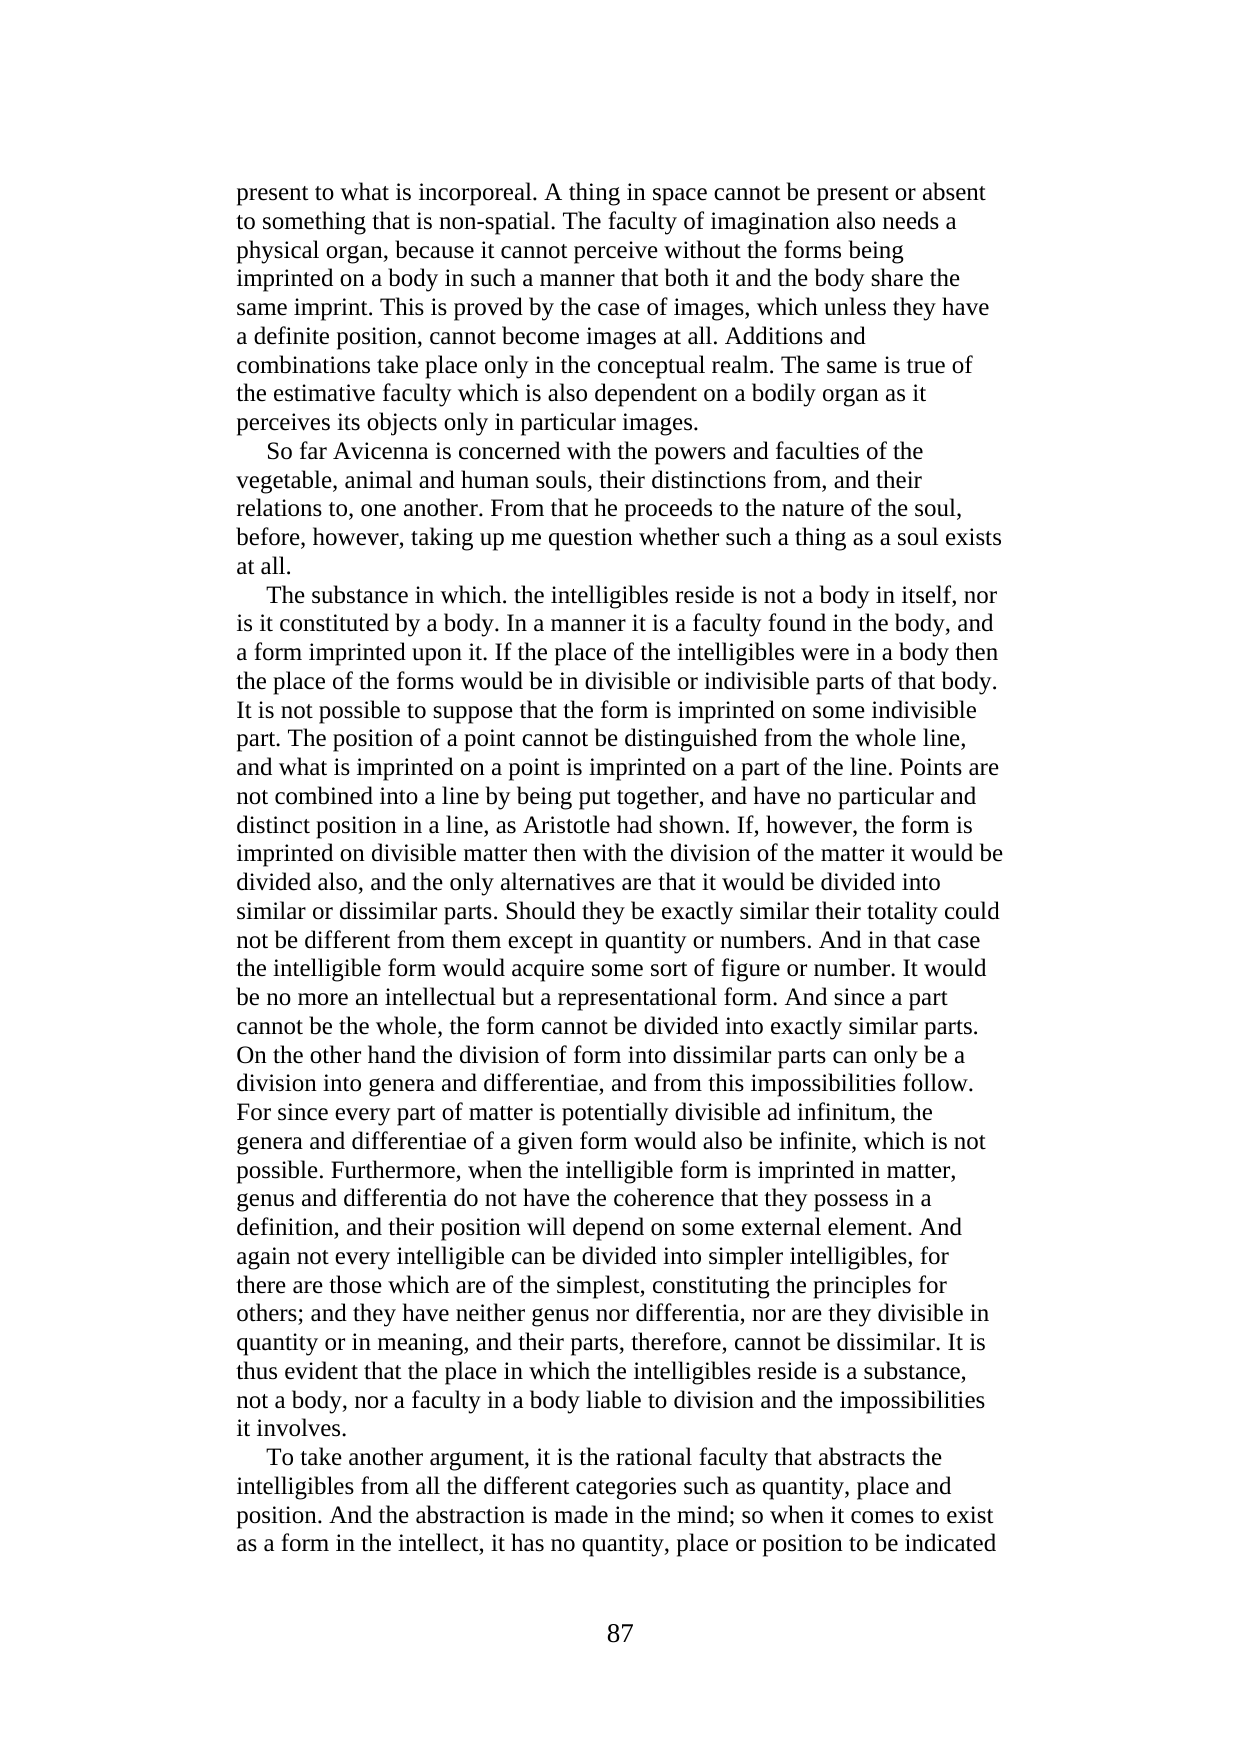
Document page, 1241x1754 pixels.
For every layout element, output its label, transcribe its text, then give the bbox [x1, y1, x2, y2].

text The substance in which. the intelligibles reside is not a body in itself, nor is it constituted by a body. In a manner it is a faculty found in the body, and a form imprinted upon it. If the place of the intelligibles were in a body then the place of the forms would be in divisible or indivisible parts of that body. It is not possible to suppose that the form is imprinted on some indivisible part. The position of a point cannot be distinguished from the whole line, and what is imprinted on a point is imprinted on a part of the line. Points are not combined into a line by being put together, and have no particular and distinct position in a line, as Aristotle had shown. If, however, the form is imprinted on divisible matter then with the division of the matter it would be divided also, and the only alternatives are that it would be divided into similar or dissimilar parts. Should they be exactly similar their totality could not be different from them except in quantity or numbers. And in that case the intelligible form would acquire some sort of figure or number. It would be no more an intellectual but a representational form. And since a part cannot be the whole, the form cannot be divided into exactly similar parts. On the other hand the division of form into dissimilar parts can only be a division into genera and differentiae, and from this impossibilities follow. For since every part of matter is potentially divisible ad infinitum, the genera and differentiae of a given form would also be infinite, which is not possible. Furthermore, when the intelligible form is imprinted in matter, genus and differentia do not have the coherence that they possess in a definition, and their position will depend on some external element. And again not every intelligible can be divided into simpler intelligibles, for there are those which are of the simplest, constituting the principles for others; and they have neither genus nor differentia, nor are they divisible in quantity or in meaning, and their parts, therefore, cannot be dissimilar. It is thus evident that the place in which the intelligibles reside is a substance, not a body, nor a faculty in a body liable to division and the impossibilities it involves. [236, 580, 1004, 1442]
text So far Avicenna is concerned with the powers and faculties of the vegetable, animal and human souls, their distinctions from, and their relations to, one another. From that he proceeds to the nature of the soul, before, however, taking up me question whether such a thing as a soul exists at all. [236, 436, 1004, 580]
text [236, 1442, 1004, 1557]
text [236, 177, 1004, 436]
